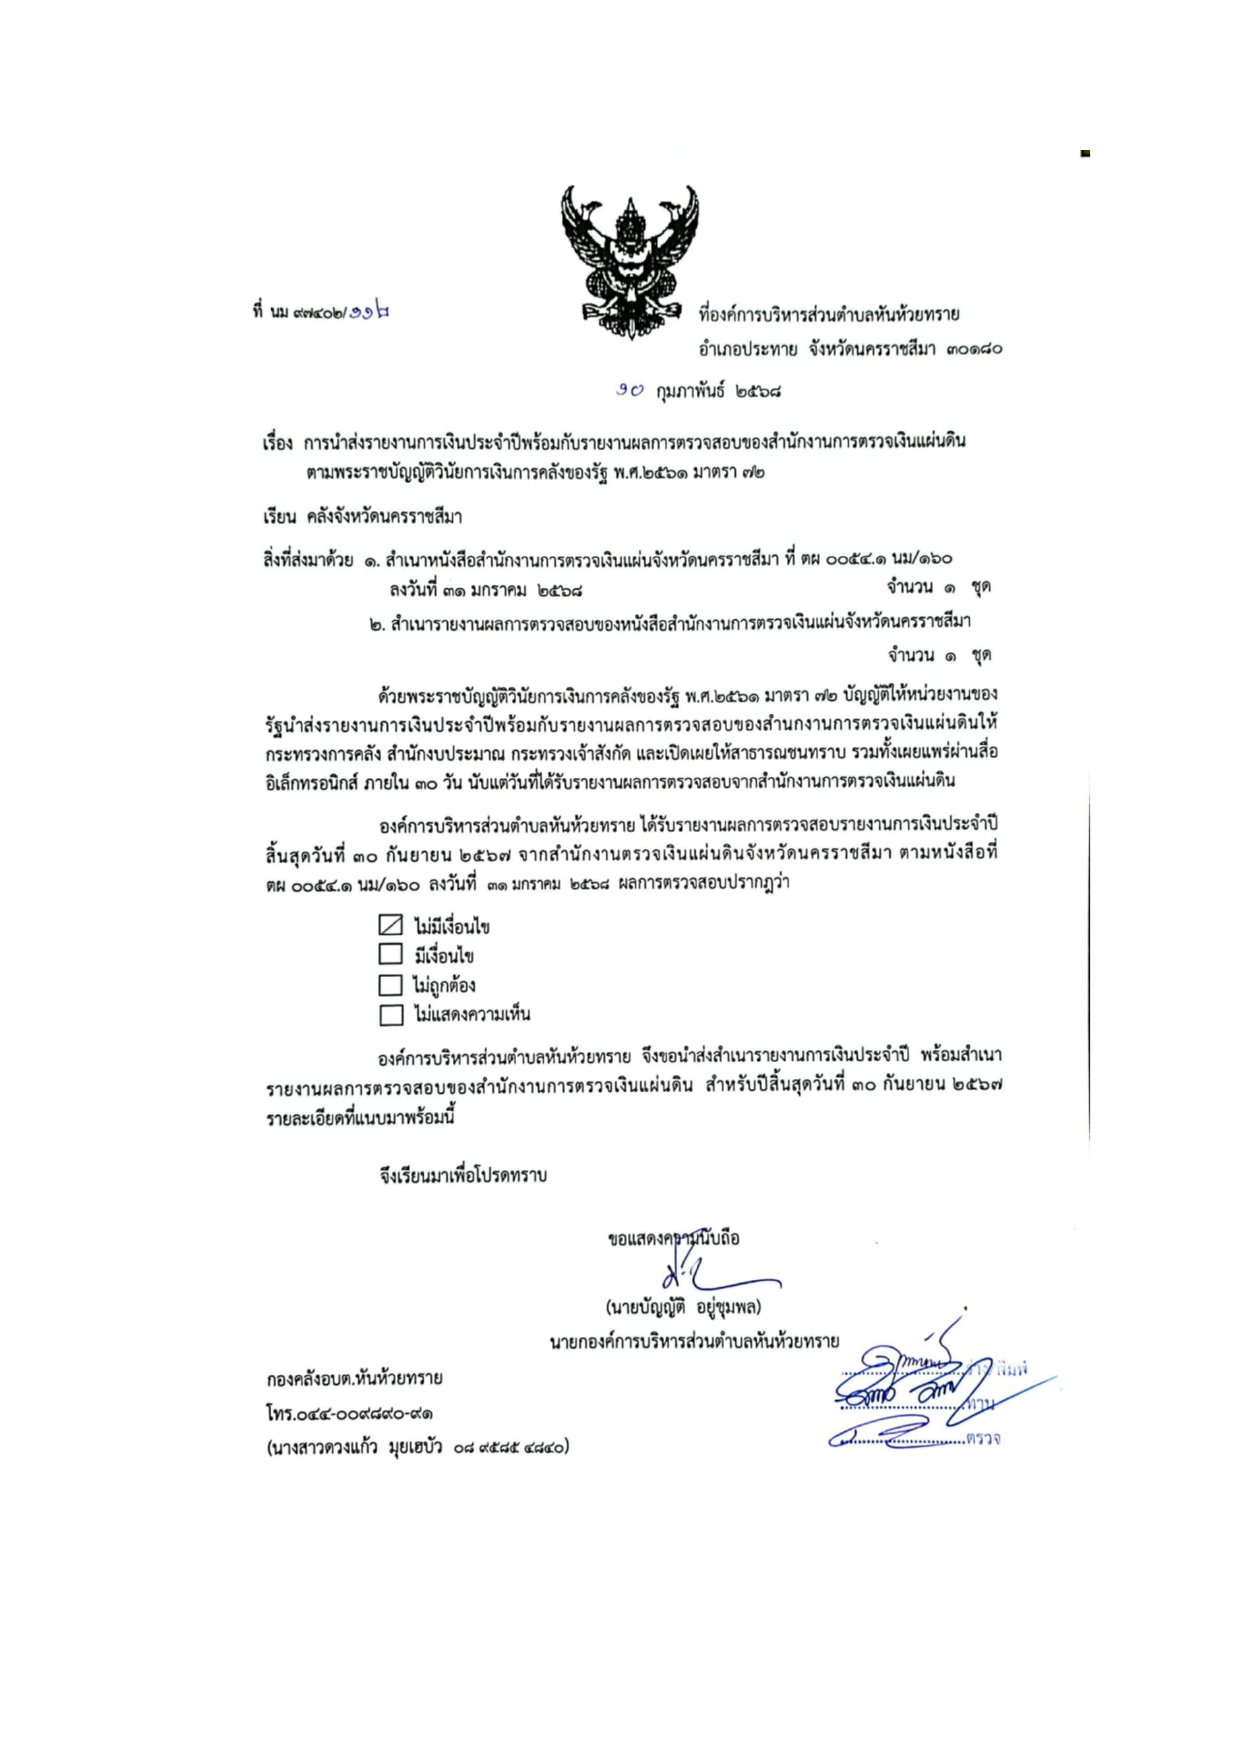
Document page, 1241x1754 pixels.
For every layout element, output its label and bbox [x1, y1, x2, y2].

picture [150, 150, 1091, 1500]
